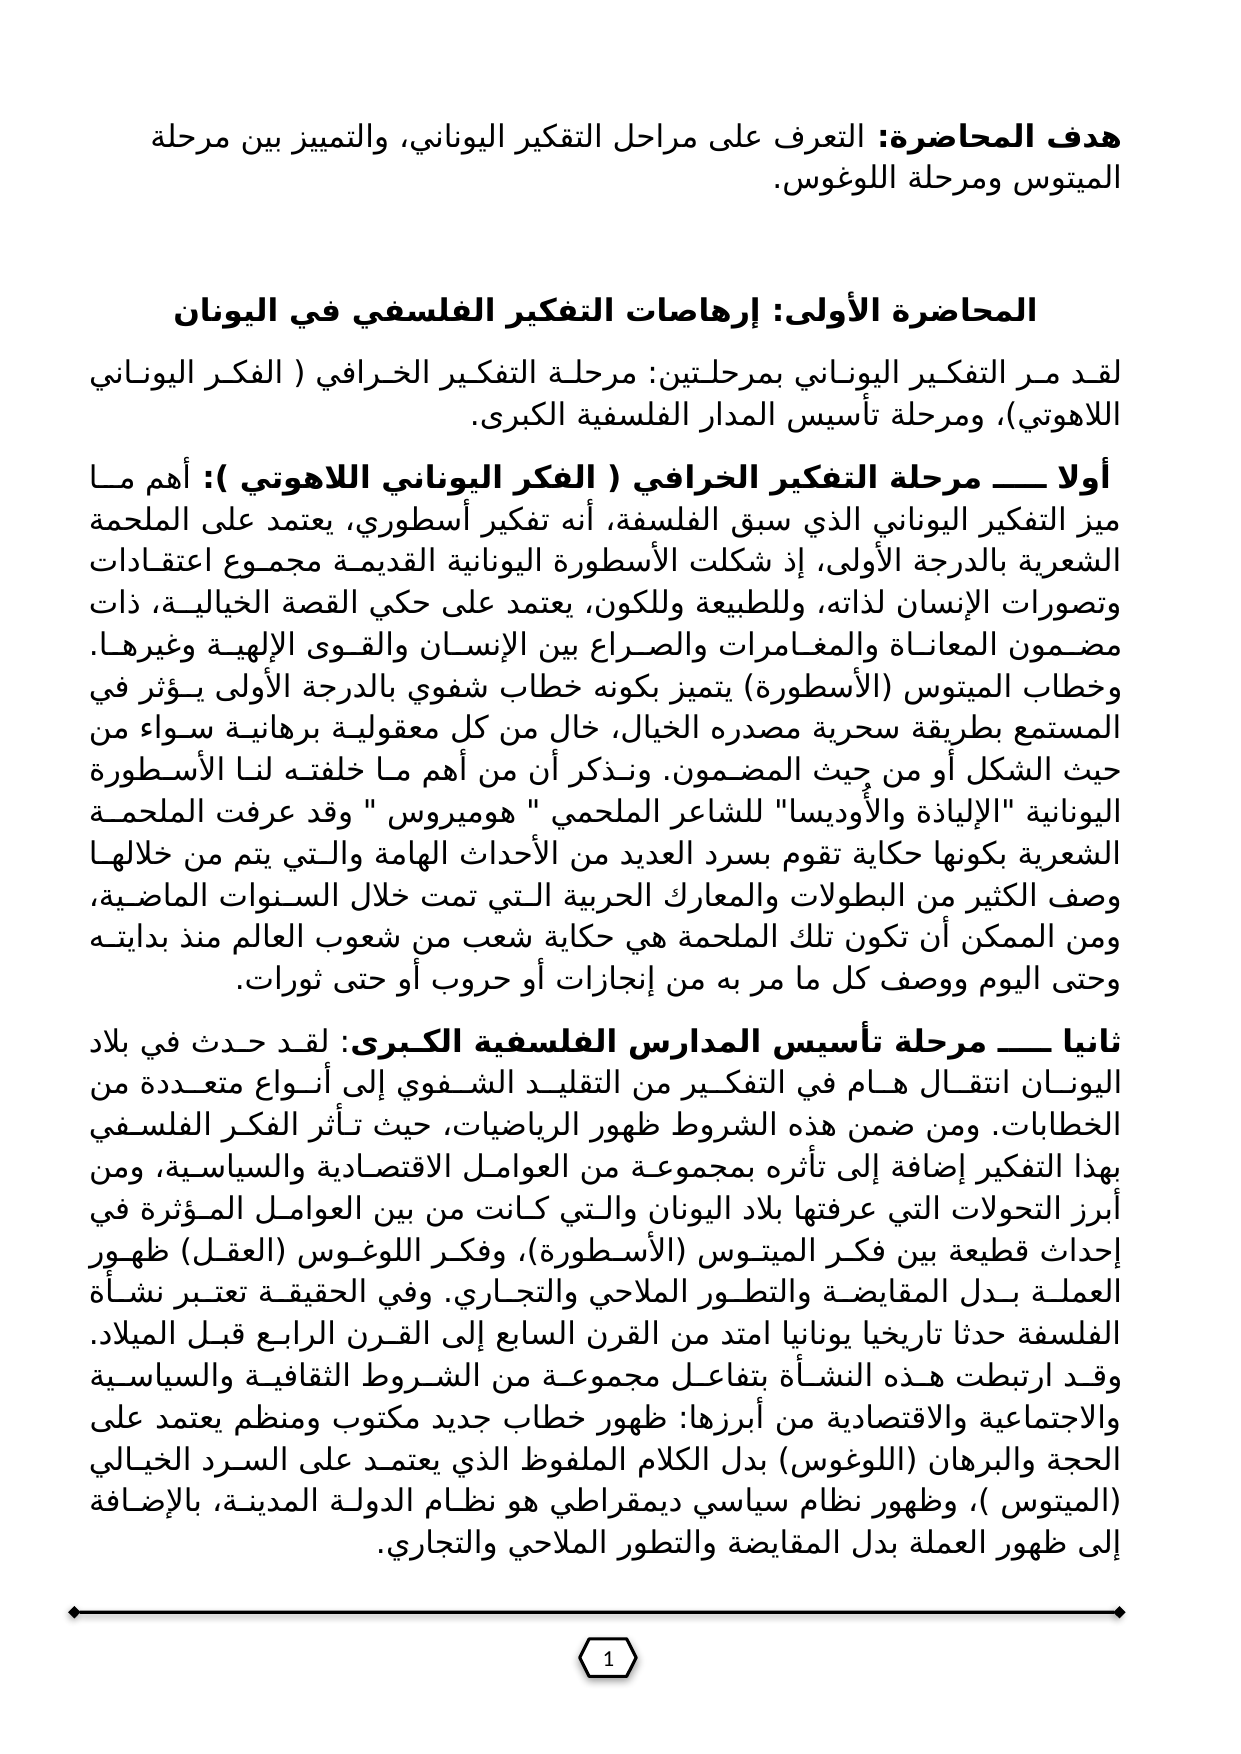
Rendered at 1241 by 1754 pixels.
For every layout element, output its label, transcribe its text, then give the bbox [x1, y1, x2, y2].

text المحاضرة الأولى: إرهاصات التفكير الفلسفي في اليونان [89, 292, 1122, 329]
text أولا ـــــ مرحلة التفكير الخرافي ( الفكر اليوناني اللاهوتي ): أهم ما ميز التفكير اليوناني الذي سبق الفلسفة، أنه تفكير أسطوري، يعتمد على الملحمة الشعرية بالدرجة الأولى، إذ شكلت الأسطورة اليونانية القديمة مجموع اعتقادات وتصورات الإنسان لذاته، وللطبيعة وللكون، يعتمد على حكي القصة الخيالية، ذات مضمون المعاناة والمغامرات والصراع بين الإنسان والقوى الإلهية وغيرها. وخطاب الميتوس (الأسطورة) يتميز بكونه خطاب شفوي بالدرجة الأولى يؤثر في المستمع بطريقة سحرية مصدره الخيال، خال من كل معقولية برهانية سواء من حيث الشكل أو من حيث المضمون. ونذكر أن من أهم ما خلفته لنا الأسطورة اليونانية "الإلياذة والأُوديسا" للشاعر الملحمي " هوميروس " وقد عرفت الملحمة الشعرية بكونها حكاية تقوم بسرد العديد من الأحداث الهامة والتي يتم من خلالها وصف الكثير من البطولات والمعارك الحربية التي تمت خلال السنوات الماضية، ومن الممكن أن تكون تلك الملحمة هي حكاية شعب من شعوب العالم منذ بدايته وحتى اليوم ووصف كل ما مر به من إنجازات أو حروب أو حتى ثورات. [89, 459, 1122, 997]
text لقد مر التفكير اليوناني بمرحلتين: مرحلة التفكير الخرافي ( الفكر اليوناني اللاهوتي)، ومرحلة تأسيس المدار الفلسفية الكبرى. [89, 355, 1122, 433]
text هدف المحاضرة: التعرف على مراحل التقكير اليوناني، والتمييز بين مرحلة الميتوس ومرحلة اللوغوس. [89, 118, 1122, 196]
text ثانيا ـــــ مرحلة تأسيس المدارس الفلسفية الكبرى: لقد حدث في بلاد اليونان انتقال هام في التفكير من التقليد الشفوي إلى أنواع متعددة من الخطابات. ومن ضمن هذه الشروط ظهور الرياضيات، حيث تأثر الفكر الفلسفي بهذا التفكير إضافة إلى تأثره بمجموعة من العوامل الاقتصادية والسياسية، ومن أبرز التحولات التي عرفتها بلاد اليونان والتي كانت من بين العوامل المؤثرة في إحداث قطيعة بين فكر الميتوس (الأسطورة)، وفكر اللوغوس (العقل) ظهور العملة بدل المقايضة والتطور الملاحي والتجاري. وفي الحقيقة تعتبر نشأة الفلسفة حدثا تاريخيا يونانيا امتد من القرن السابع إلى القرن الرابع قبل الميلاد. وقد ارتبطت هذه النشأة بتفاعل مجموعة من الشروط الثقافية والسياسية والاجتماعية والاقتصادية من أبرزها: ظهور خطاب جديد مكتوب ومنظم يعتمد على الحجة والبرهان (اللوغوس) بدل الكلام الملفوظ الذي يعتمد على السرد الخيالي (الميتوس )، وظهور نظام سياسي ديمقراطي هو نظام الدولة المدينة، بالإضافة إلى ظهور العملة بدل المقايضة والتطور الملاحي والتجاري. [89, 1023, 1122, 1561]
